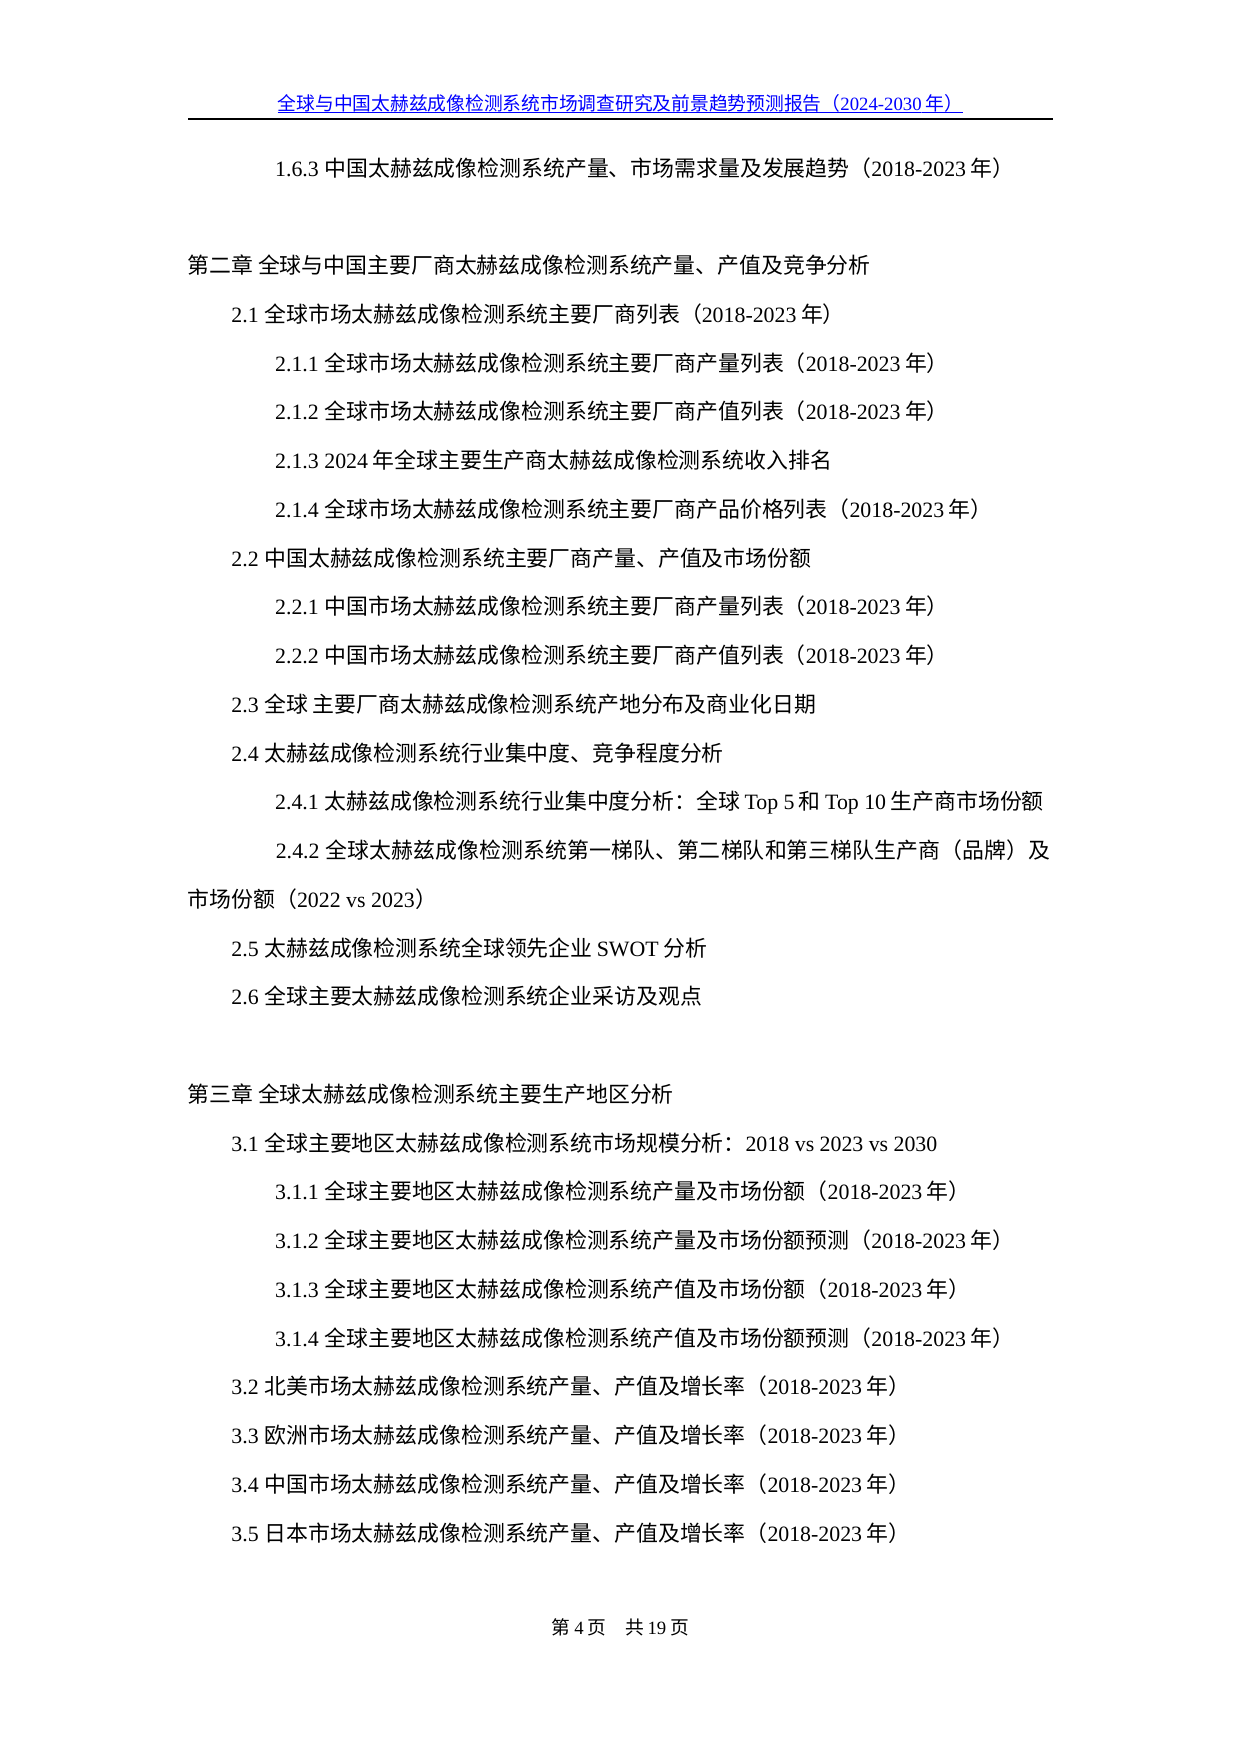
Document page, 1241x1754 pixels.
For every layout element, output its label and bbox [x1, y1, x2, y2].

text [187, 150, 1053, 1548]
